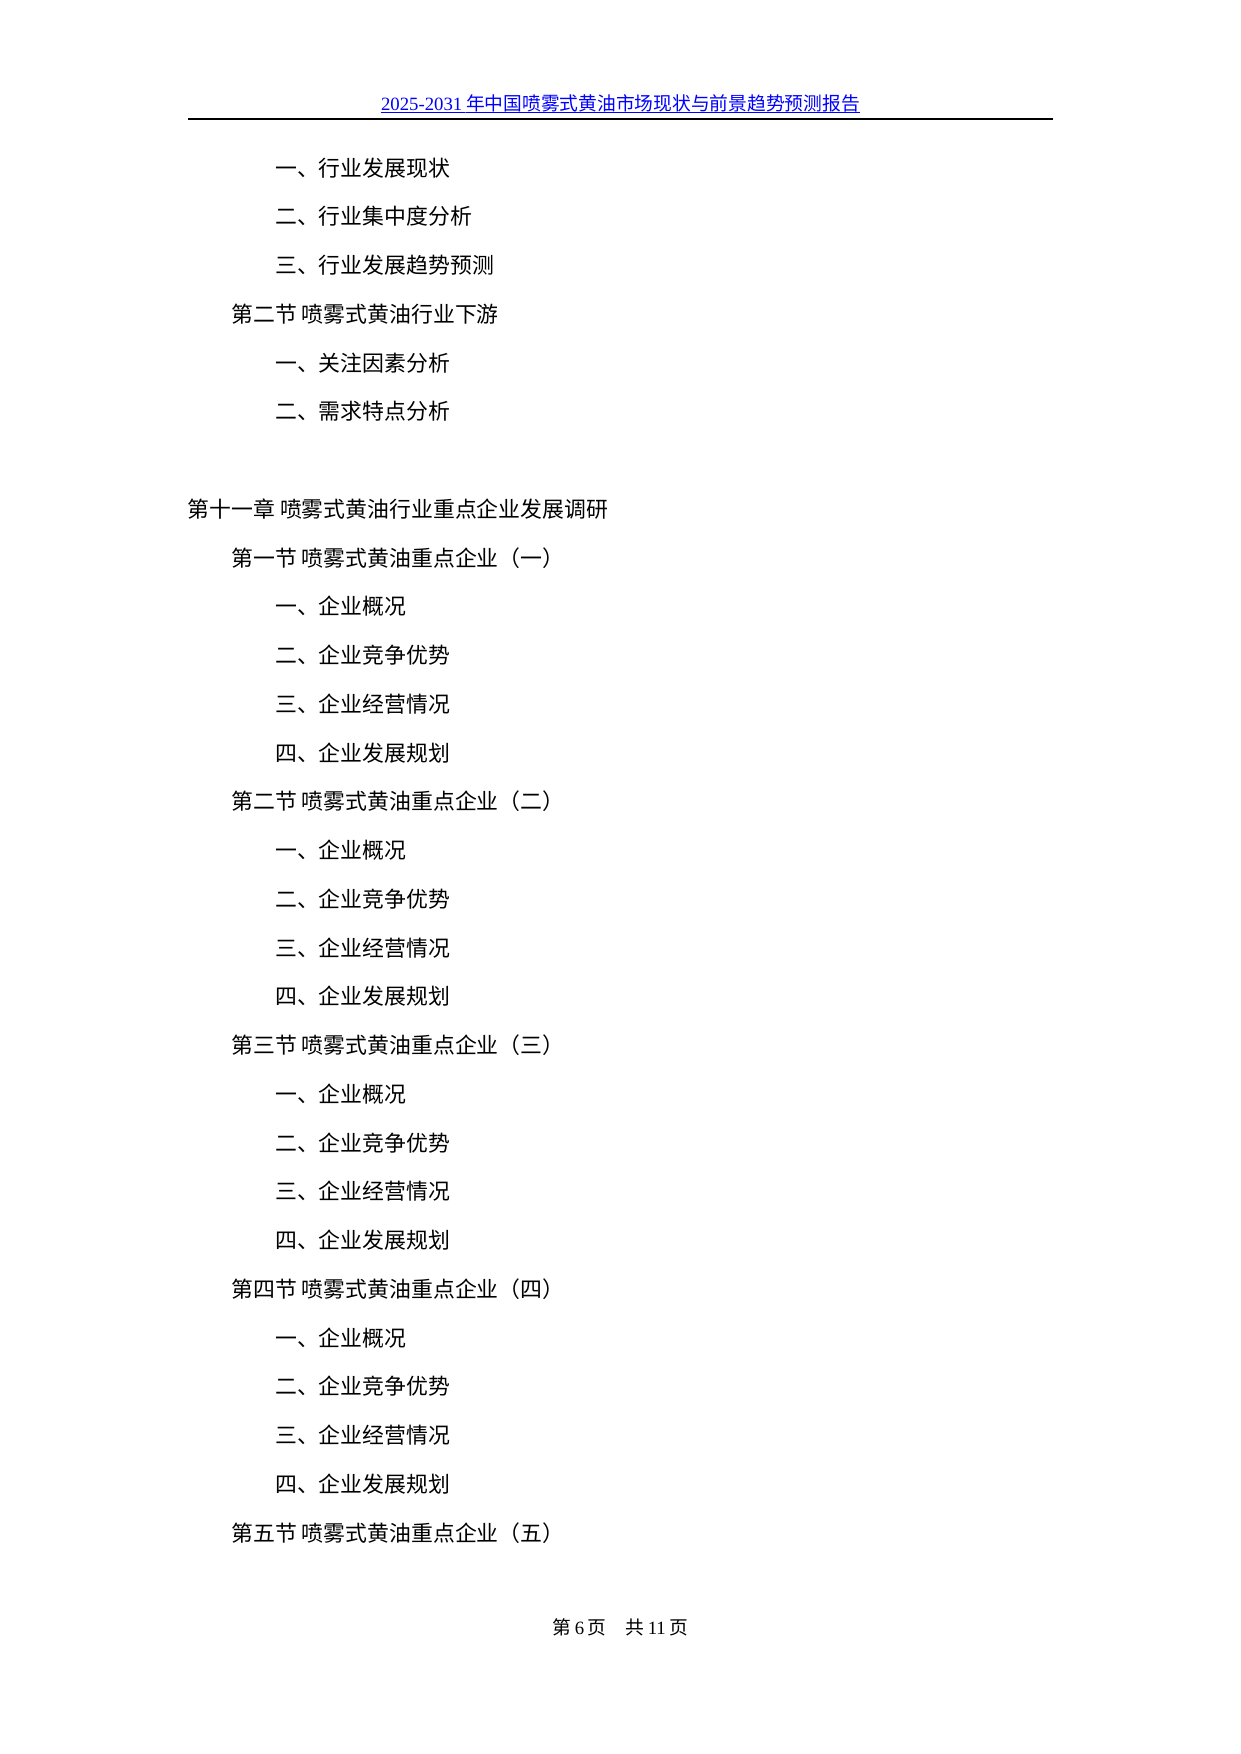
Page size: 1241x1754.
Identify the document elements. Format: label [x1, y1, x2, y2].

text [187, 150, 1053, 1548]
